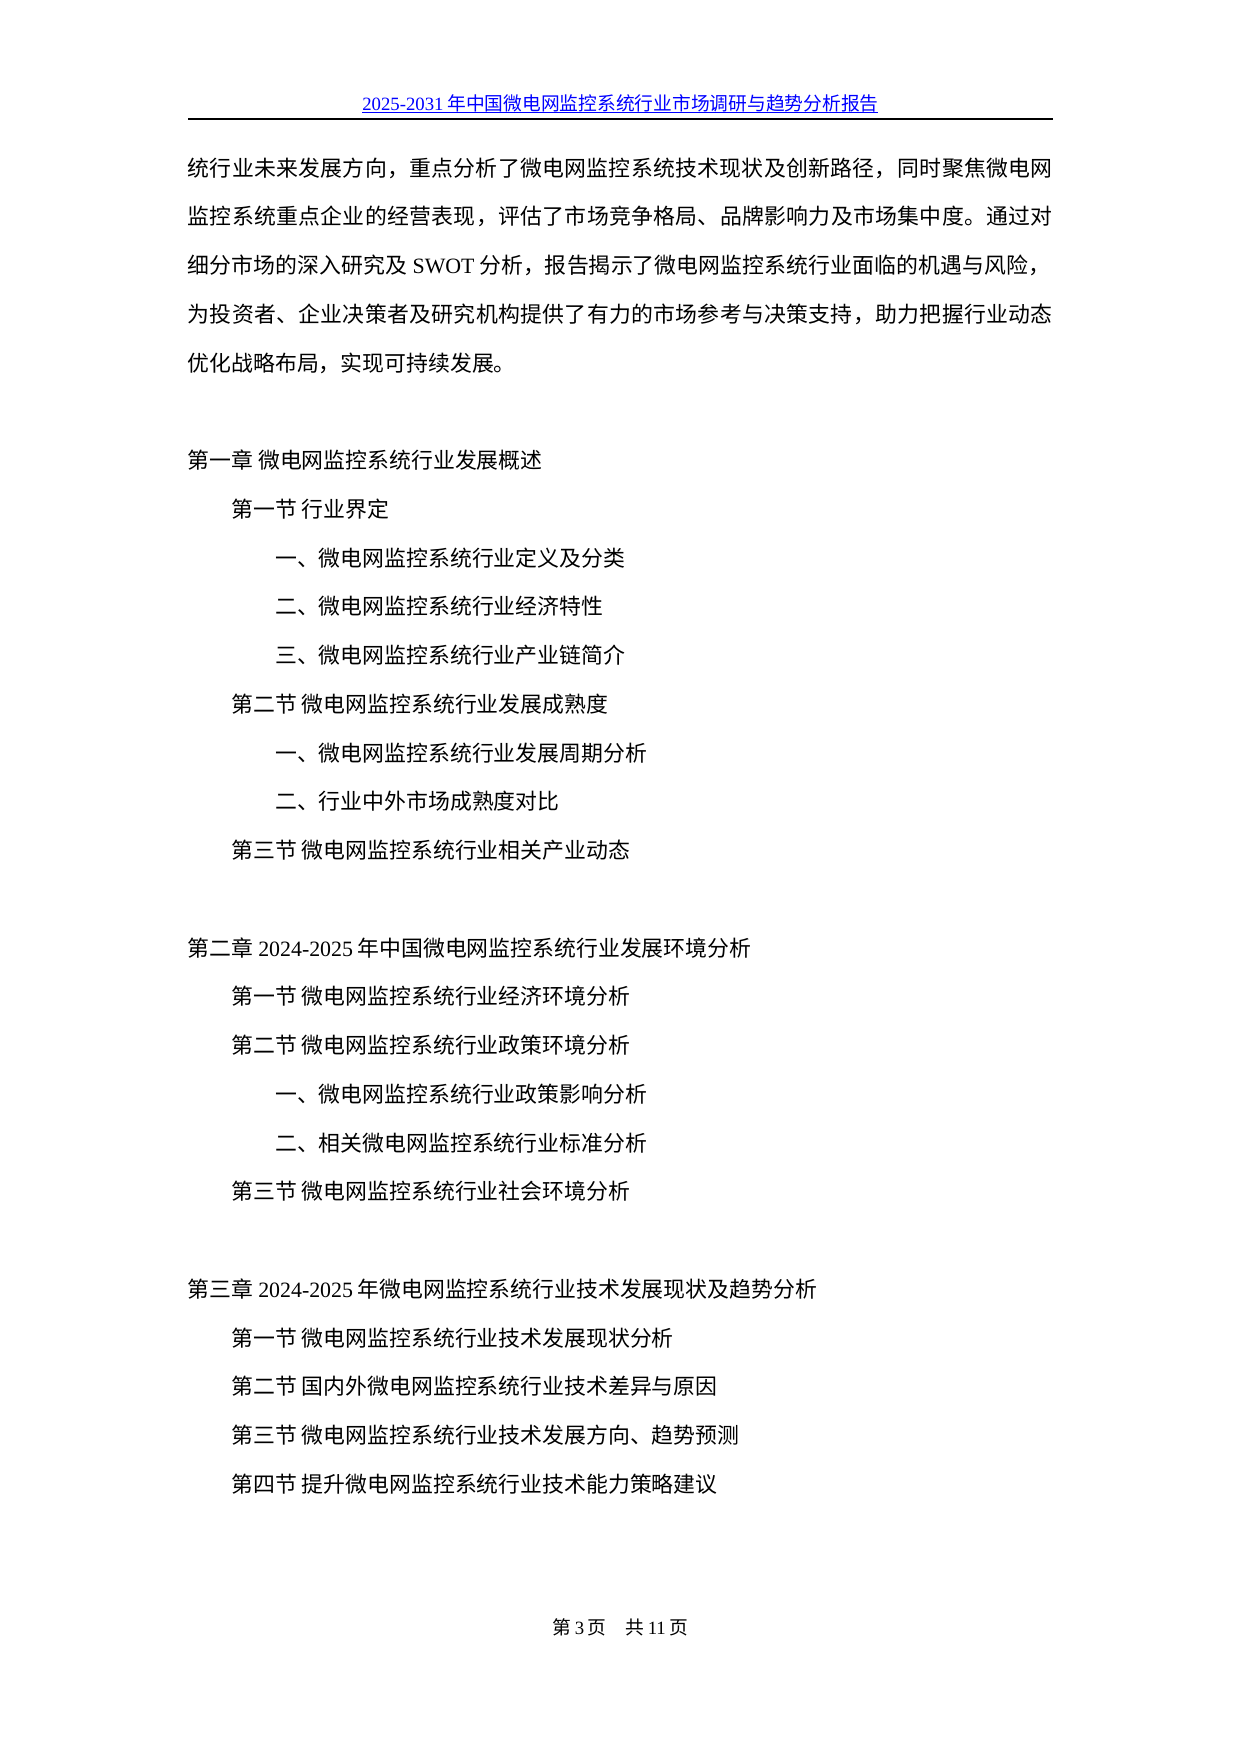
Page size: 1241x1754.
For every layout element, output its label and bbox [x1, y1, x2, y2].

text [187, 150, 1053, 1499]
